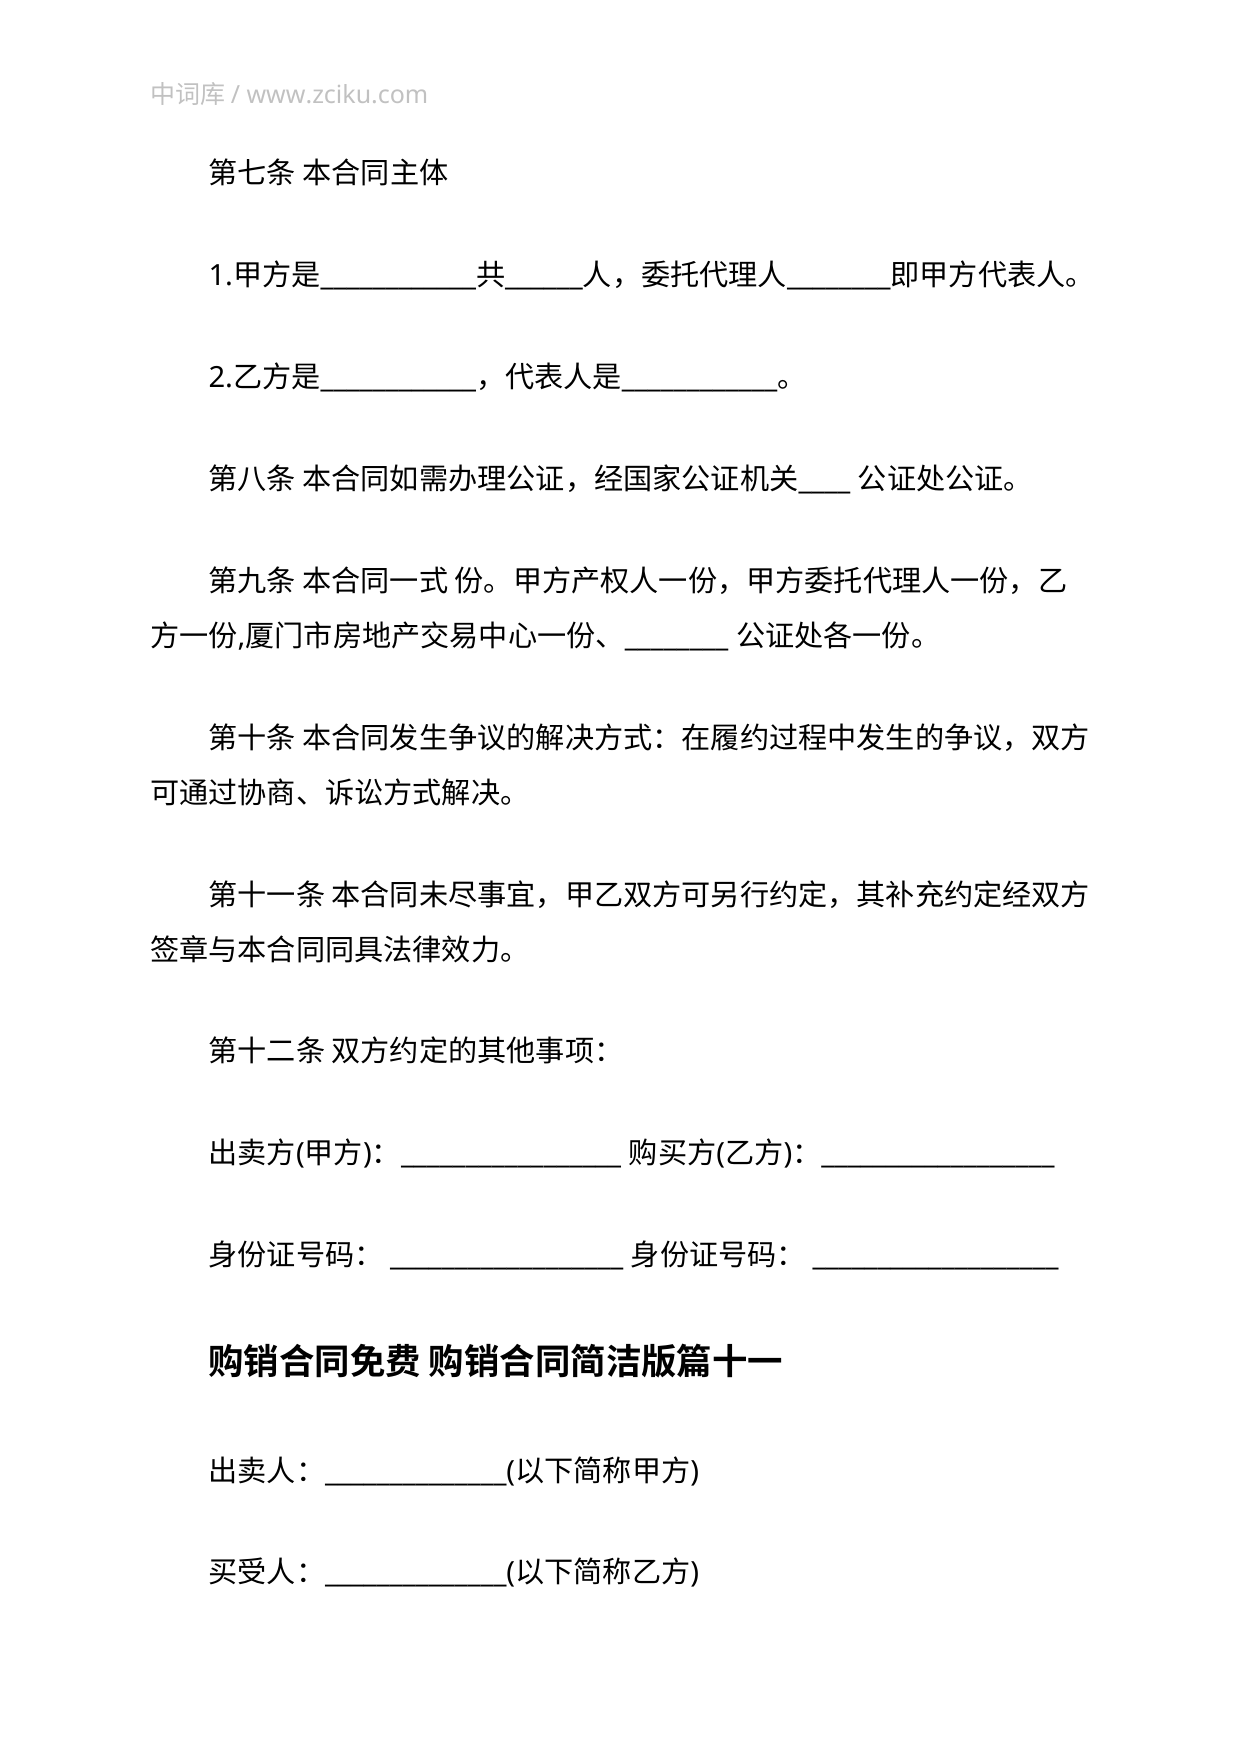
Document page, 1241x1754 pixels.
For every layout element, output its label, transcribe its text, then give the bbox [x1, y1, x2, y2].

text 第九条 本合同一式 份。甲方产权人一份，甲方委托代理人一份，乙方一份,厦门市房地产交易中心一份、________ 公证处各一份。 [150, 558, 1090, 655]
text 第十一条 本合同未尽事宜，甲乙双方可另行约定，其补充约定经双方签章与本合同同具法律效力。 [150, 871, 1090, 968]
text 买受人：______________(以下简称乙方) [150, 1549, 1090, 1591]
text 购销合同免费 购销合同简洁版篇十一 [150, 1334, 1090, 1385]
text 1.甲方是____________共______人，委托代理人________即甲方代表人。 [150, 252, 1090, 294]
text 身份证号码： __________________ 身份证号码： ___________________ [150, 1232, 1090, 1274]
text 2.乙方是____________，代表人是____________。 [150, 354, 1090, 396]
text 出卖方(甲方)：_________________ 购买方(乙方)：__________________ [150, 1130, 1090, 1172]
text 第十二条 双方约定的其他事项： [150, 1028, 1090, 1070]
text 第八条 本合同如需办理公证，经国家公证机关____ 公证处公证。 [150, 456, 1090, 498]
text 第十条 本合同发生争议的解决方式：在履约过程中发生的争议，双方可通过协商、诉讼方式解决。 [150, 714, 1090, 812]
text 出卖人：______________(以下简称甲方) [150, 1447, 1090, 1489]
text 第七条 本合同主体 [150, 150, 1090, 192]
